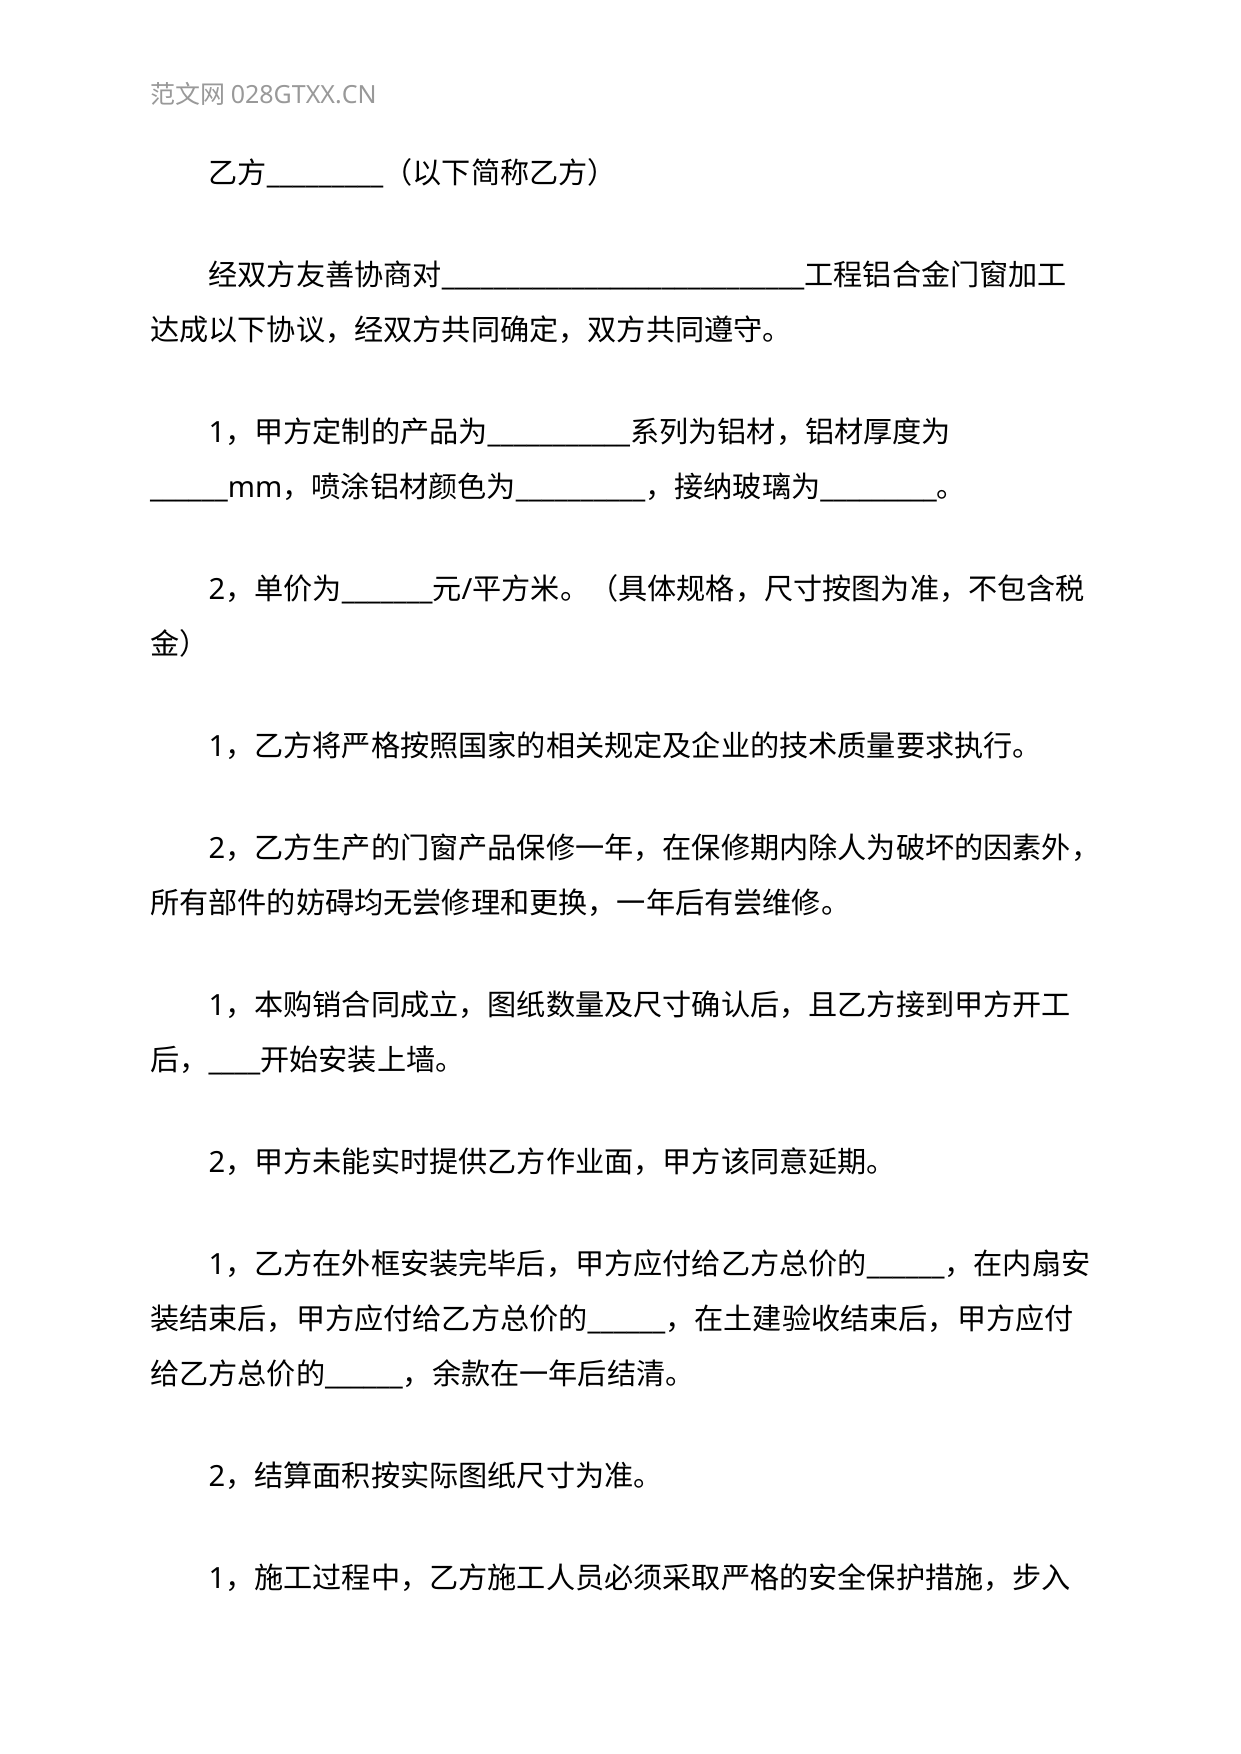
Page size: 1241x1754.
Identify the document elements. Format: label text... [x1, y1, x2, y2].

text 1，本购销合同成立，图纸数量及尺寸确认后，且乙方接到甲方开工后，____开始安装上墙。 [150, 981, 1090, 1079]
text 乙方_________（以下简称乙方） [150, 150, 1090, 192]
text 2，乙方生产的门窗产品保修一年，在保修期内除人为破坏的因素外，所有部件的妨碍均无尝修理和更换，一年后有尝维修。 [150, 824, 1090, 922]
text 2，结算面积按实际图纸尺寸为准。 [150, 1452, 1090, 1494]
text 1，乙方在外框安装完毕后，甲方应付给乙方总价的______，在内扇安装结束后，甲方应付给乙方总价的______，在土建验收结束后，甲方应付给乙方总价的______，余款在一年后结清。 [150, 1240, 1090, 1393]
text 2，单价为_______元/平方米。（具体规格，尺寸按图为准，不包含税金） [150, 566, 1090, 663]
text 1，甲方定制的产品为___________系列为铝材，铝材厚度为______mm，喷涂铝材颜色为__________，接纳玻璃为_________。 [150, 409, 1090, 506]
text 经双方友善协商对____________________________工程铝合金门窗加工达成以下协议，经双方共同确定，双方共同遵守。 [150, 252, 1090, 349]
text 1，乙方将严格按照国家的相关规定及企业的技术质量要求执行。 [150, 722, 1090, 765]
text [150, 1554, 1090, 1597]
text 2，甲方未能实时提供乙方作业面，甲方该同意延期。 [150, 1138, 1090, 1181]
